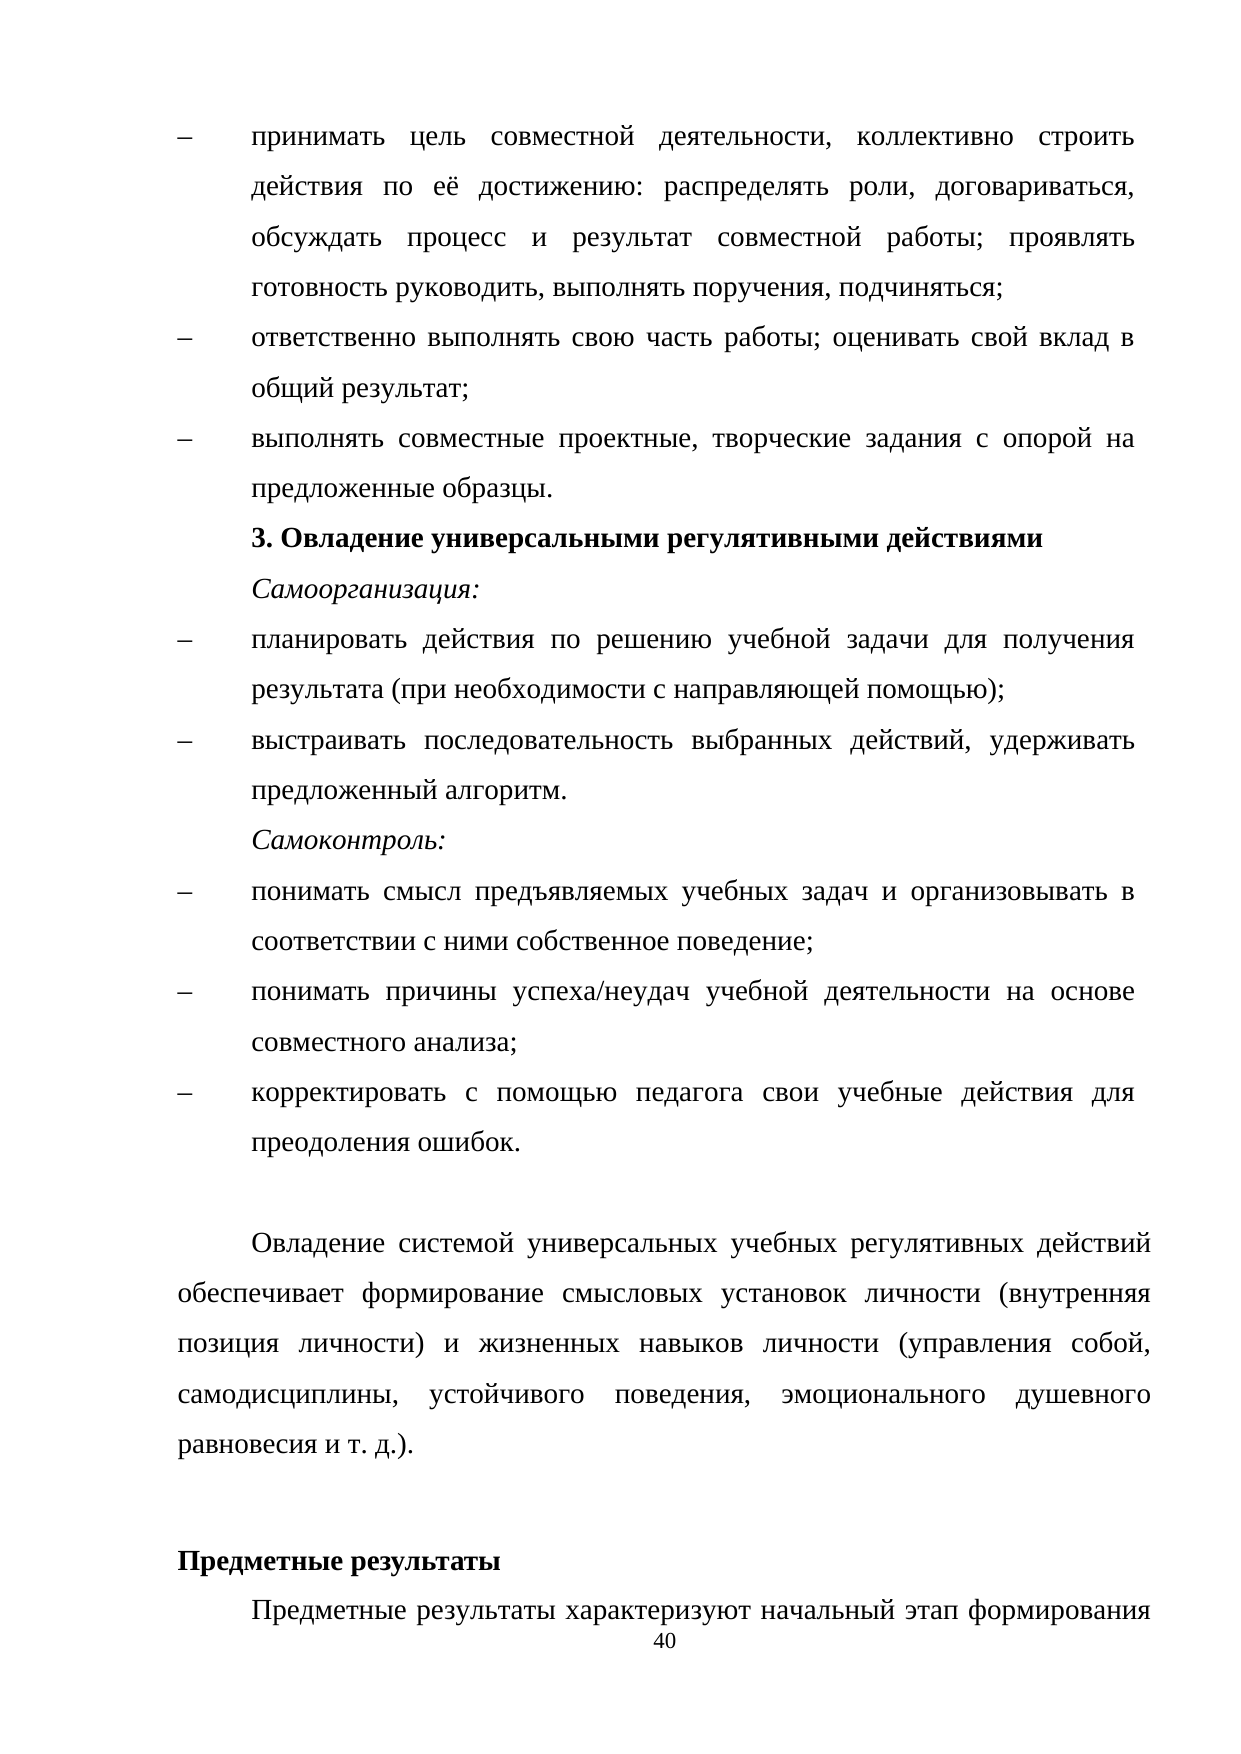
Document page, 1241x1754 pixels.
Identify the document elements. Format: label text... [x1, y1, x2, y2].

list понимать смысл предъявляемых учебных задач и организовывать в соответствии с ними собственное поведение; [177, 873, 1136, 957]
text Самоорганизация: [177, 571, 1152, 604]
list ответственно выполнять свою часть работы; оценивать свой вклад в общий результат; [177, 319, 1136, 403]
list принимать цель совместной деятельности, коллективно строить действия по её достижению: распределять роли, договариваться, обсуждать процесс и результат совместной работы; проявлять готовность руководить, выполнять поручения, подчиняться; [177, 118, 1136, 303]
text Овладение системой универсальных учебных регулятивных действий обеспечивает формирование смысловых установок личности (внутренняя позиция личности) и жизненных навыков личности (управления собой, самодисциплины, устойчивого поведения, эмоционального душевного равновесия и т. д.). [177, 1225, 1152, 1460]
list понимать причины успеха/неудач учебной деятельности на основе совместного анализа; [177, 973, 1136, 1057]
list планировать действия по решению учебной задачи для получения результата (при необходимости с направляющей помощью); [177, 621, 1136, 705]
subtitle Предметные результаты [177, 1543, 1152, 1577]
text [177, 1592, 1152, 1626]
list корректировать с помощью педагога свои учебные действия для преодоления ошибок. [177, 1074, 1136, 1158]
text 3. Овладение универсальными регулятивными действиями [177, 521, 1152, 554]
list выстраивать последовательность выбранных действий, удерживать предложенный алгоритм. [177, 722, 1136, 806]
text Самоконтроль: [177, 822, 1152, 856]
list выполнять совместные проектные, творческие задания с опорой на предложенные образцы. [177, 420, 1136, 504]
